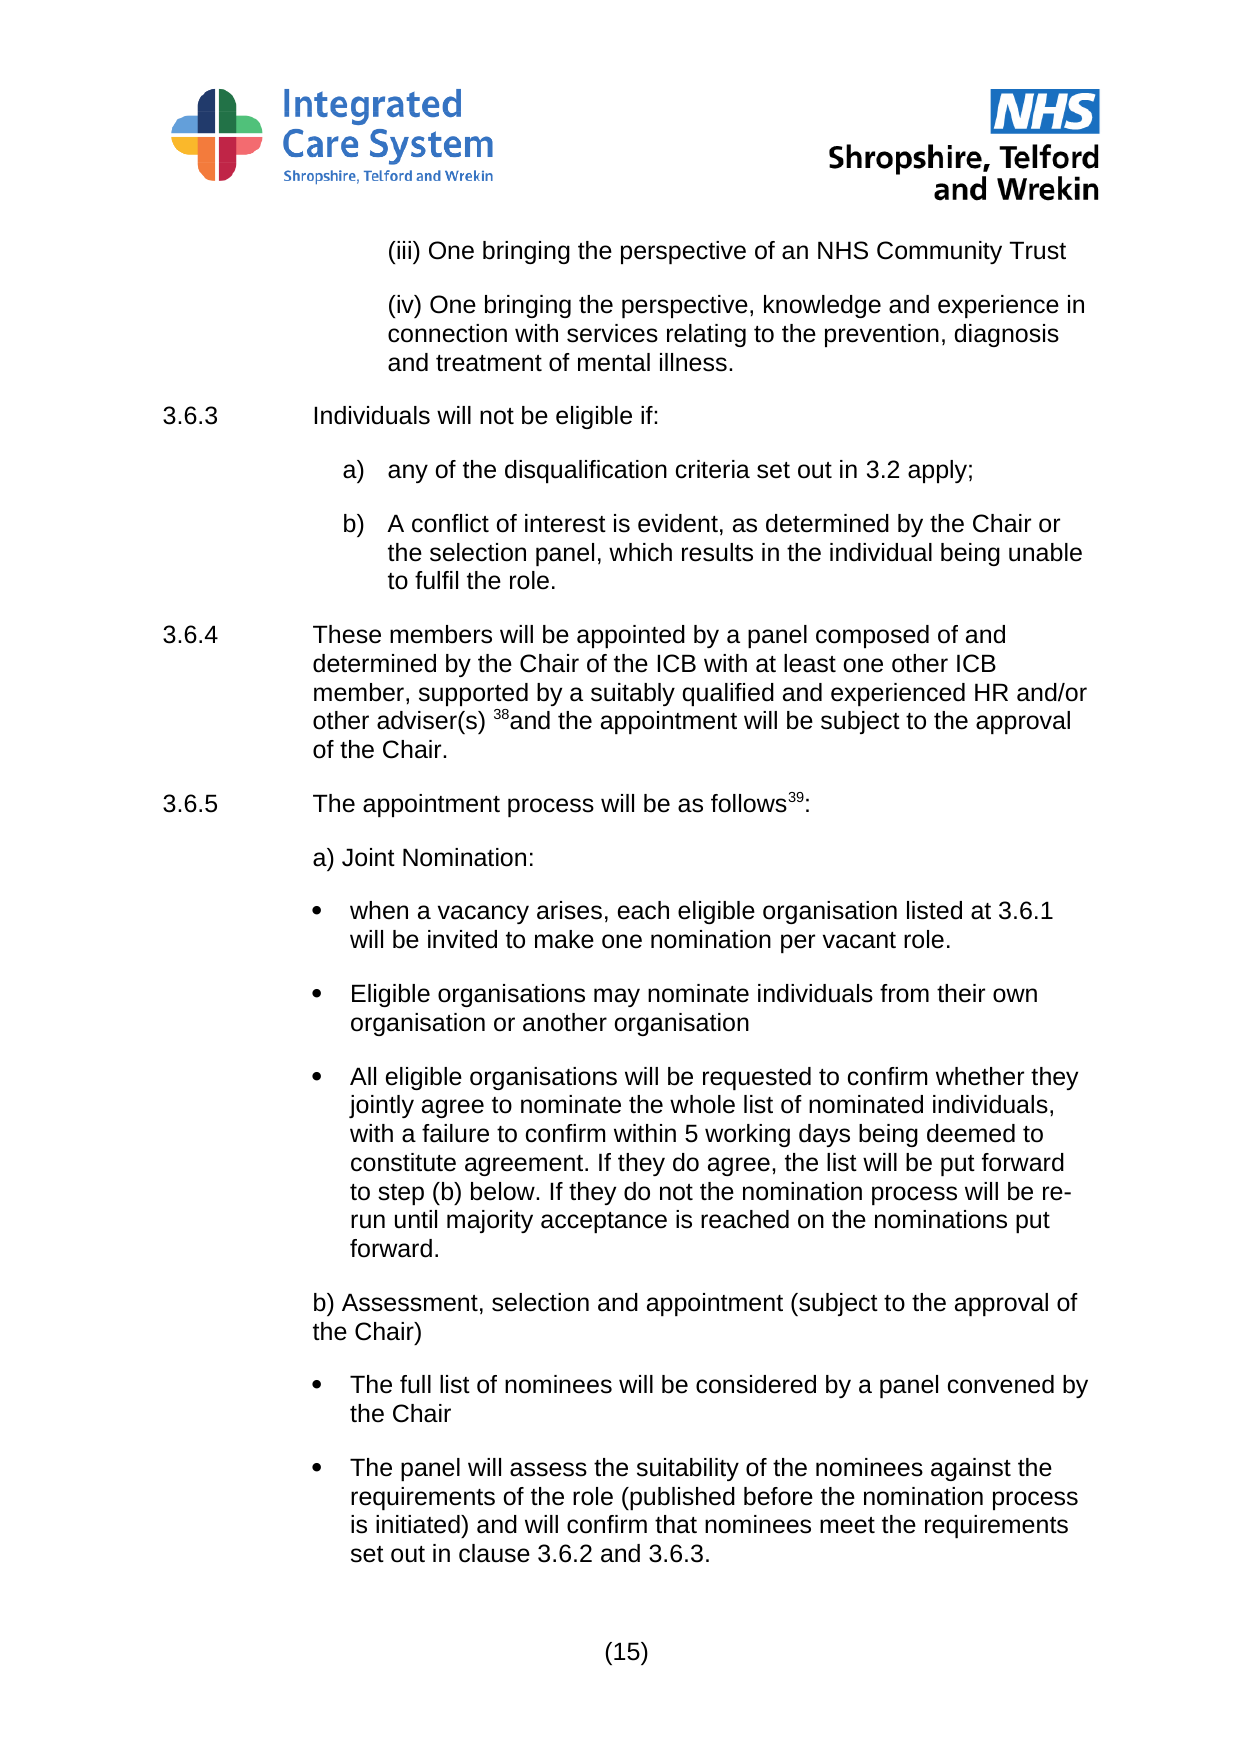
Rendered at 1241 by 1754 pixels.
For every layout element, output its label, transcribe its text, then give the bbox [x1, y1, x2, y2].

subtitle (iii) One bringing the perspective of an NHS Community Trust [387, 236, 1090, 265]
subtitle These members will be appointed by a panel composed of and determined by the Chair of the ICB with at least one other ICB member, supported by a suitably qualified and experienced HR and/or other adviser(s) 38and the appointment will be subject to the approval of the Chair. [162, 620, 1090, 764]
subtitle a) Joint Nomination: [312, 842, 1090, 871]
subtitle when a vacancy arises, each eligible organisation listed at 3.6.1 will be invited to make one nomination per vacant role. [312, 896, 1090, 954]
subtitle The full list of nominees will be considered by a panel convened by the Chair [312, 1370, 1090, 1428]
subtitle All eligible organisations will be requested to confirm whether they jointly agree to nominate the whole list of nominated individuals, with a failure to confirm within 5 working days being deemed to constitute agreement. If they do agree, the list will be put forward to step (b) below. If they do not the nomination process will be re-run until majority acceptance is reached on the nominations put forward. [312, 1061, 1090, 1263]
picture [162, 73, 1103, 203]
subtitle Individuals will not be eligible if: [162, 401, 1090, 430]
subtitle The appointment process will be as follows39: [162, 789, 1090, 817]
subtitle any of the disqualification criteria set out in 3.2 apply; [342, 455, 1090, 484]
subtitle Eligible organisations may nominate individuals from their own organisation or another organisation [312, 979, 1090, 1036]
subtitle (iv) One bringing the perspective, knowledge and experience in connection with services relating to the prevention, diagnosis and treatment of mental illness. [387, 290, 1090, 376]
subtitle A conflict of interest is evident, as determined by the Chair or the selection panel, which results in the individual being unable to fulfil the role. [342, 509, 1090, 595]
subtitle The panel will assess the suitability of the nominees against the requirements of the role (published before the nomination process is initiated) and will confirm that nominees meet the requirements set out in clause 3.6.2 and 3.6.3. [312, 1453, 1090, 1568]
subtitle b) Assessment, selection and appointment (subject to the approval of the Chair) [312, 1288, 1090, 1345]
